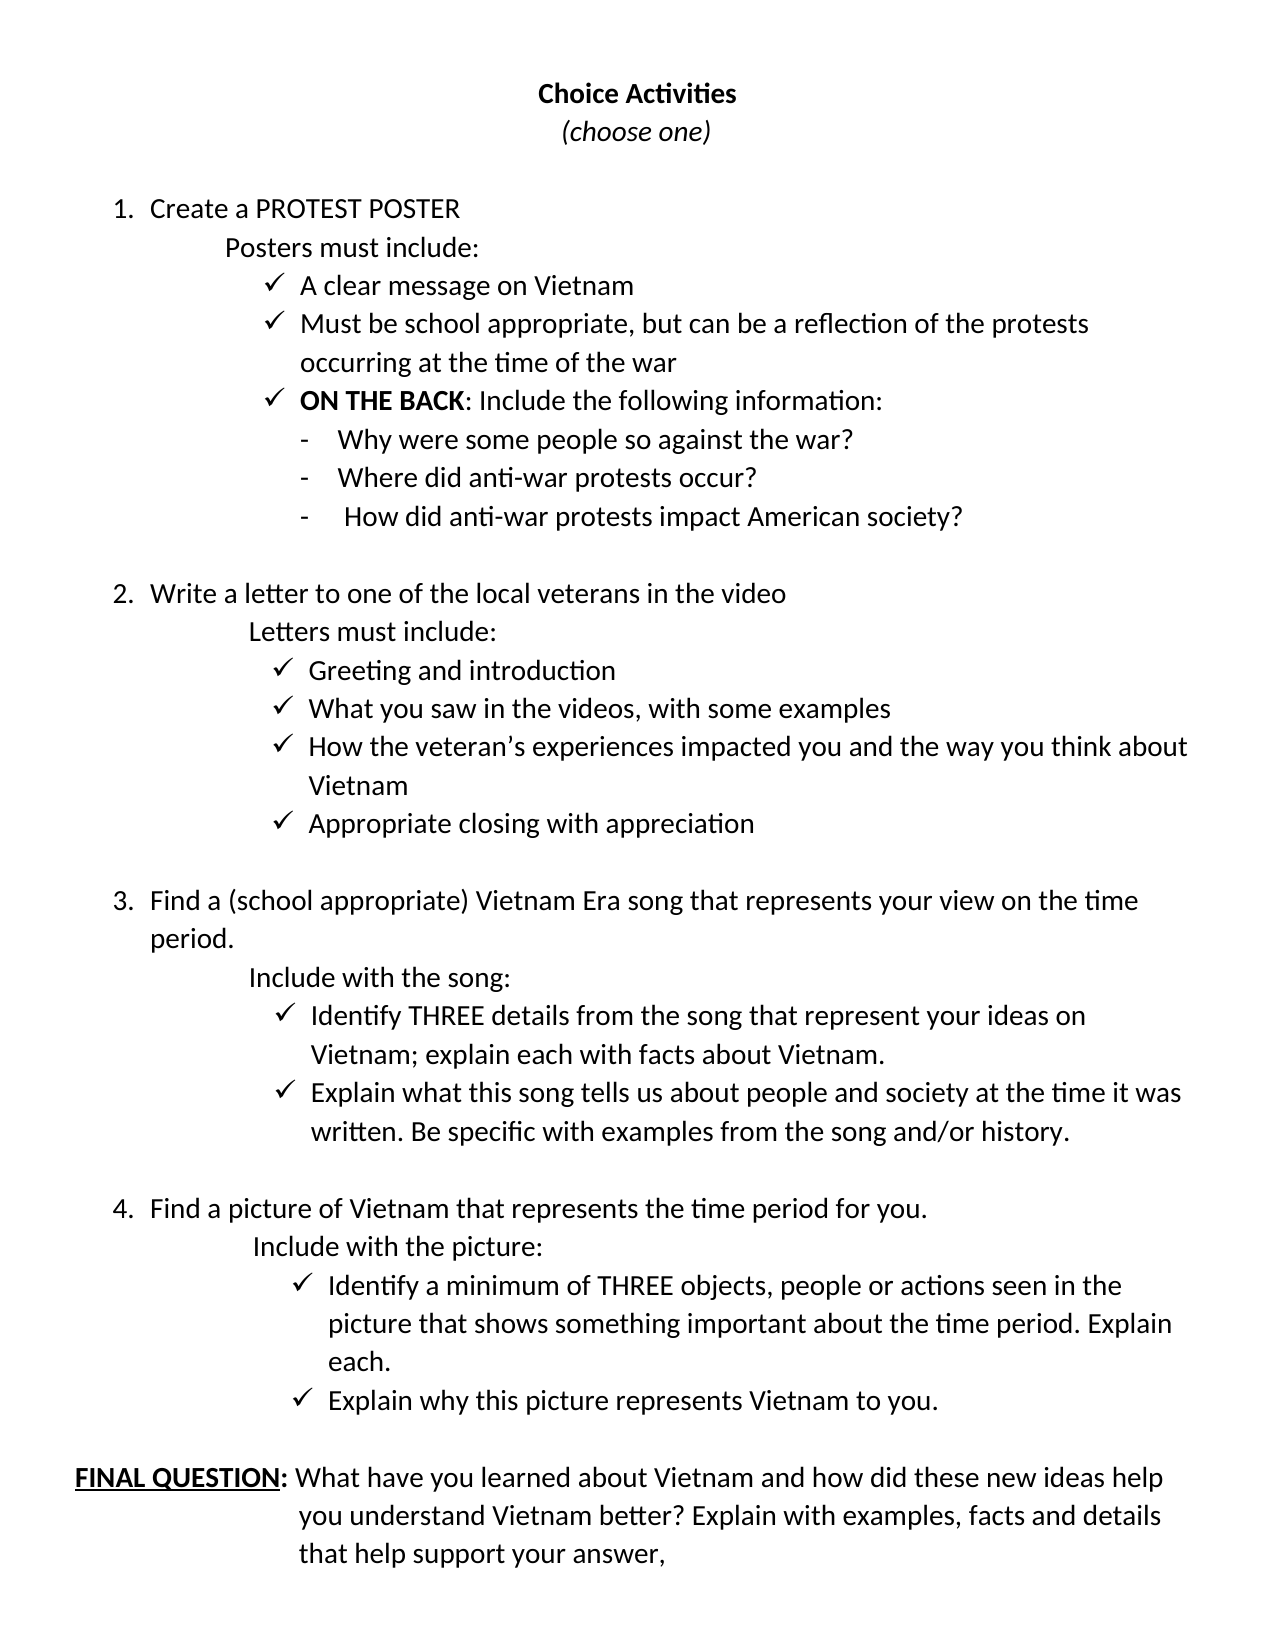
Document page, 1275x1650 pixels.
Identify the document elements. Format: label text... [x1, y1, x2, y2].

list Find a picture of Vietnam that represents the time period for you. [112, 1190, 1200, 1225]
list Explain why this picture represents Vietnam to you. [290, 1382, 1200, 1417]
list Identify THREE details from the song that represent your ideas on Vietnam; explain each with facts about Vietnam. [273, 997, 1200, 1072]
text FINAL QUESTION: What have you learned about Vietnam and how did these new ideas help [75, 1459, 1200, 1494]
list Identify a minimum of THREE objects, people or actions seen in the picture that shows something important about the time period. Explain each. [290, 1267, 1200, 1379]
text (choose one) [75, 113, 1200, 149]
list Explain what this song tells us about people and society at the time it was written. Be specific with examples from the song and/or history. [273, 1074, 1200, 1148]
list A clear message on Vietnam [262, 267, 1200, 303]
list Must be school appropriate, but can be a reflection of the protests occurring at the time of the war [262, 306, 1200, 380]
list Greeting and introduction [271, 652, 1200, 687]
list How did anti-war protests impact American society? [300, 498, 1200, 533]
list Posters must include: [225, 229, 1200, 264]
list Letters must include: [150, 613, 1200, 649]
text you understand Vietnam better? Explain with examples, facts and details [75, 1497, 1200, 1533]
list What you saw in the videos, with some examples [271, 690, 1200, 726]
list Appropriate closing with appreciation [271, 805, 1200, 841]
list ON THE BACK: Include the following information: [262, 382, 1200, 418]
list How the veteran’s experiences impacted you and the way you think about Vietnam [271, 728, 1200, 802]
text Choice Activities [75, 75, 1200, 111]
list Create a PROTEST POSTER [112, 190, 1200, 226]
list Where did anti-war protests occur? [300, 459, 1200, 495]
list Include with the song: [150, 959, 1200, 995]
list Why were some people so against the war? [300, 421, 1200, 457]
text that help support your answer, [75, 1536, 1200, 1571]
list Find a (school appropriate) Vietnam Era song that represents your view on the time period. [112, 882, 1200, 956]
list Write a letter to one of the local veterans in the video [112, 575, 1200, 610]
text Include with the picture: [75, 1228, 1200, 1264]
